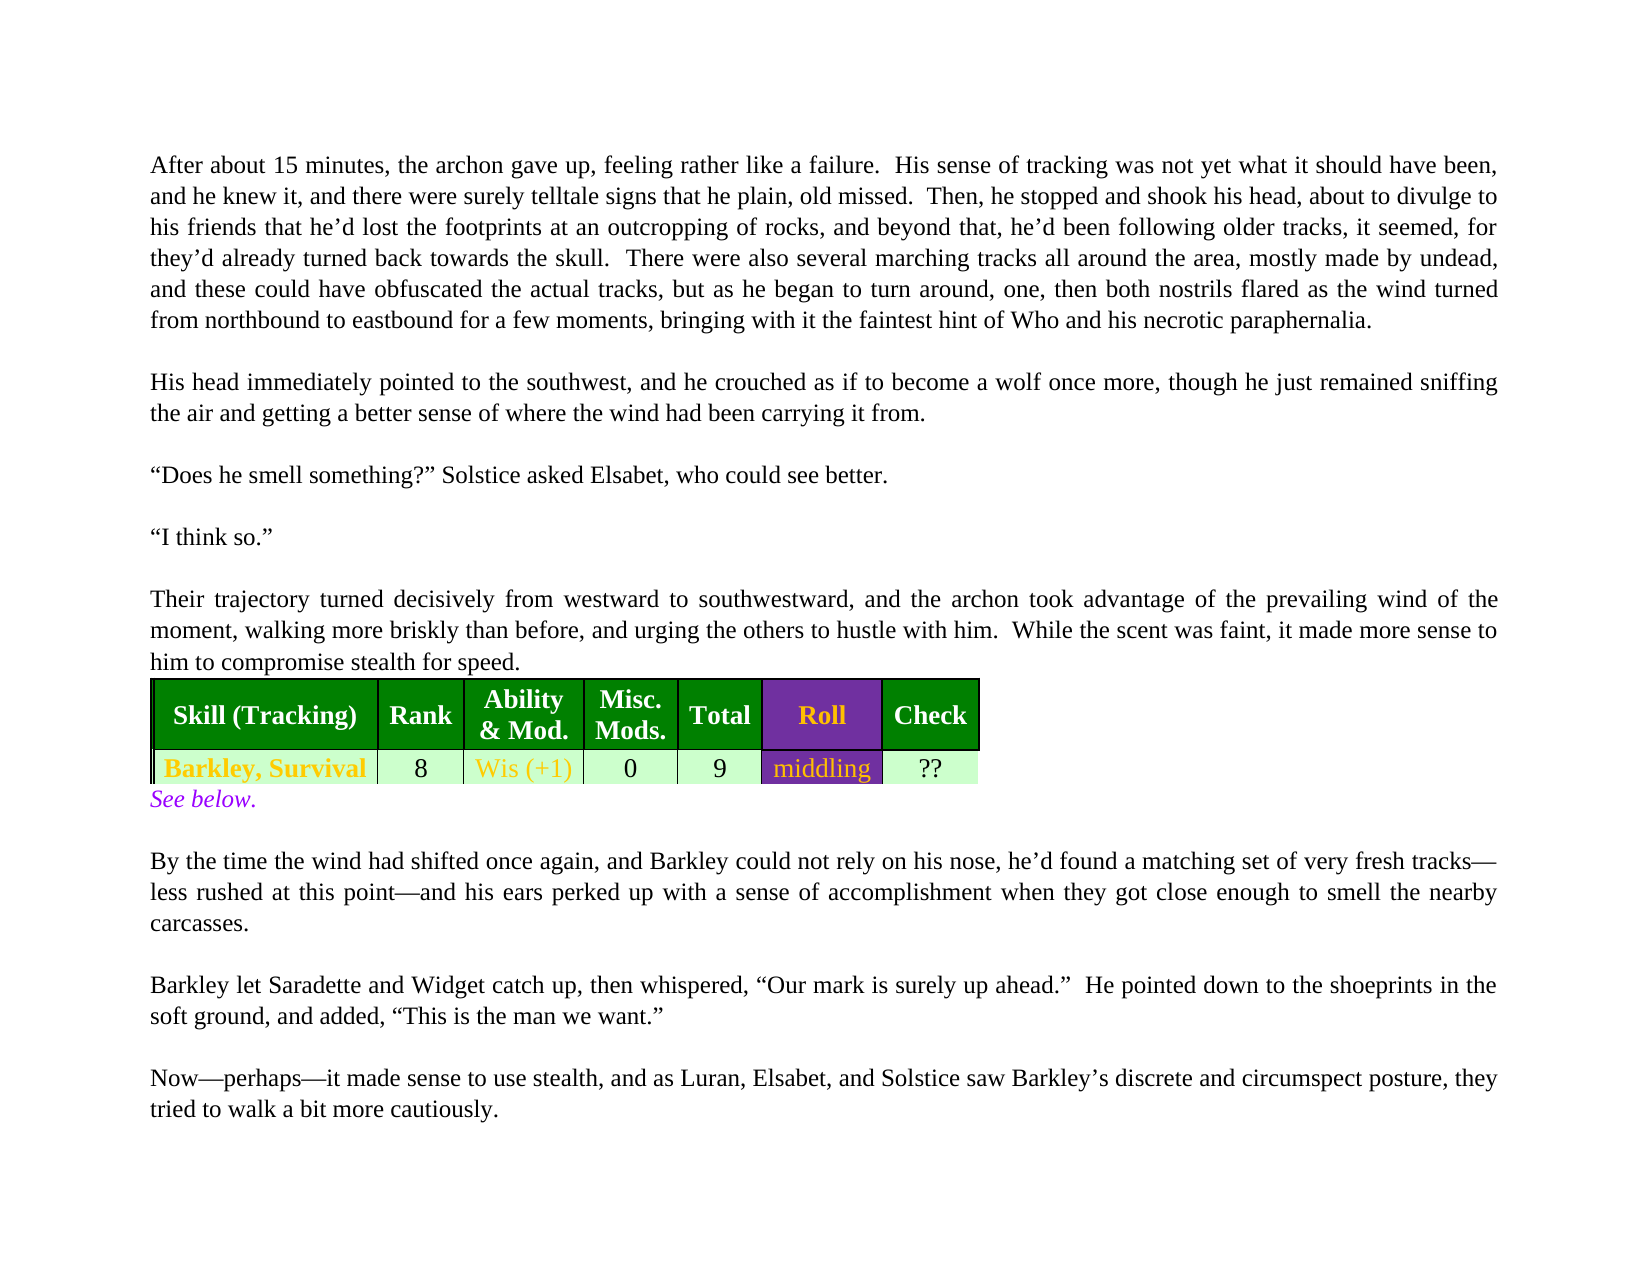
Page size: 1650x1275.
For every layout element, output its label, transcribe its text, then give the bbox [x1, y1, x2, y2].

text Now—perhaps—it made sense to use stealth, and as Luran, Elsabet, and Solstice saw Barkley’s discrete and circumspect posture, they tried to walk a bit more cautiously. [150, 1063, 1500, 1123]
text “I think so.” [150, 522, 1500, 551]
table_header Roll [763, 680, 881, 749]
text After about 15 minutes, the archon gave up, feeling rather like a failure. His sense of tracking was not yet what it should have been, and he knew it, and there were surely telltale signs that he plain, old missed. Then, he stopped and shook his head, about to divulge to his friends that he’d lost the footprints at an outcropping of rocks, and beyond that, he’d been following older tracks, it seemed, for they’d already turned back towards the skull. There were also several marching tracks all around the area, mostly made by undead, and these could have obfuscated the actual tracks, but as he began to turn around, one, then both nostrils flared as the wind turned from northbound to eastbound for a few moments, bringing with it the faintest hint of Who and his necrotic paraphernalia. [150, 150, 1500, 334]
text See below. [150, 784, 1500, 813]
table_header Skill (Tracking) [155, 680, 377, 749]
table_header Rank [379, 680, 463, 749]
table_cell Wis (+1) [464, 750, 583, 784]
text By the time the wind had shifted once again, and Barkley could not rely on his nose, he’d found a matching set of very fresh tracks—less rushed at this point—and his ears perked up with a sense of accomplishment when they got close enough to smell the nearby carcasses. [150, 846, 1500, 937]
table_header Check [883, 680, 978, 749]
table_cell Barkley, Survival [155, 750, 377, 784]
text Barkley let Saradette and Widget catch up, then whispered, “Our mark is surely up ahead.” He pointed down to the shoeprints in the soft ground, and added, “This is the man we want.” [150, 970, 1500, 1030]
table_cell 0 [584, 750, 677, 784]
table_header Misc. Mods. [585, 680, 677, 749]
table_cell ?? [883, 751, 978, 784]
text Their trajectory turned decisively from westward to southwestward, and the archon took advantage of the prevailing wind of the moment, walking more briskly than before, and urging the others to hustle with him. While the scent was faint, it made more sense to him to compromise stealth for speed. [150, 584, 1500, 675]
text “Does he smell something?” Solstice asked Elsabet, who could see better. [150, 460, 1500, 489]
table_cell 8 [378, 750, 463, 784]
text His head immediately pointed to the southwest, and he crouched as if to become a wolf once more, though he just remained sniffing the air and getting a better sense of where the wind had been carrying it from. [150, 367, 1500, 427]
table_cell middling [762, 751, 882, 784]
table_cell 9 [678, 750, 761, 784]
table_header Total [679, 680, 761, 749]
table_header Ability & Mod. [465, 680, 583, 749]
